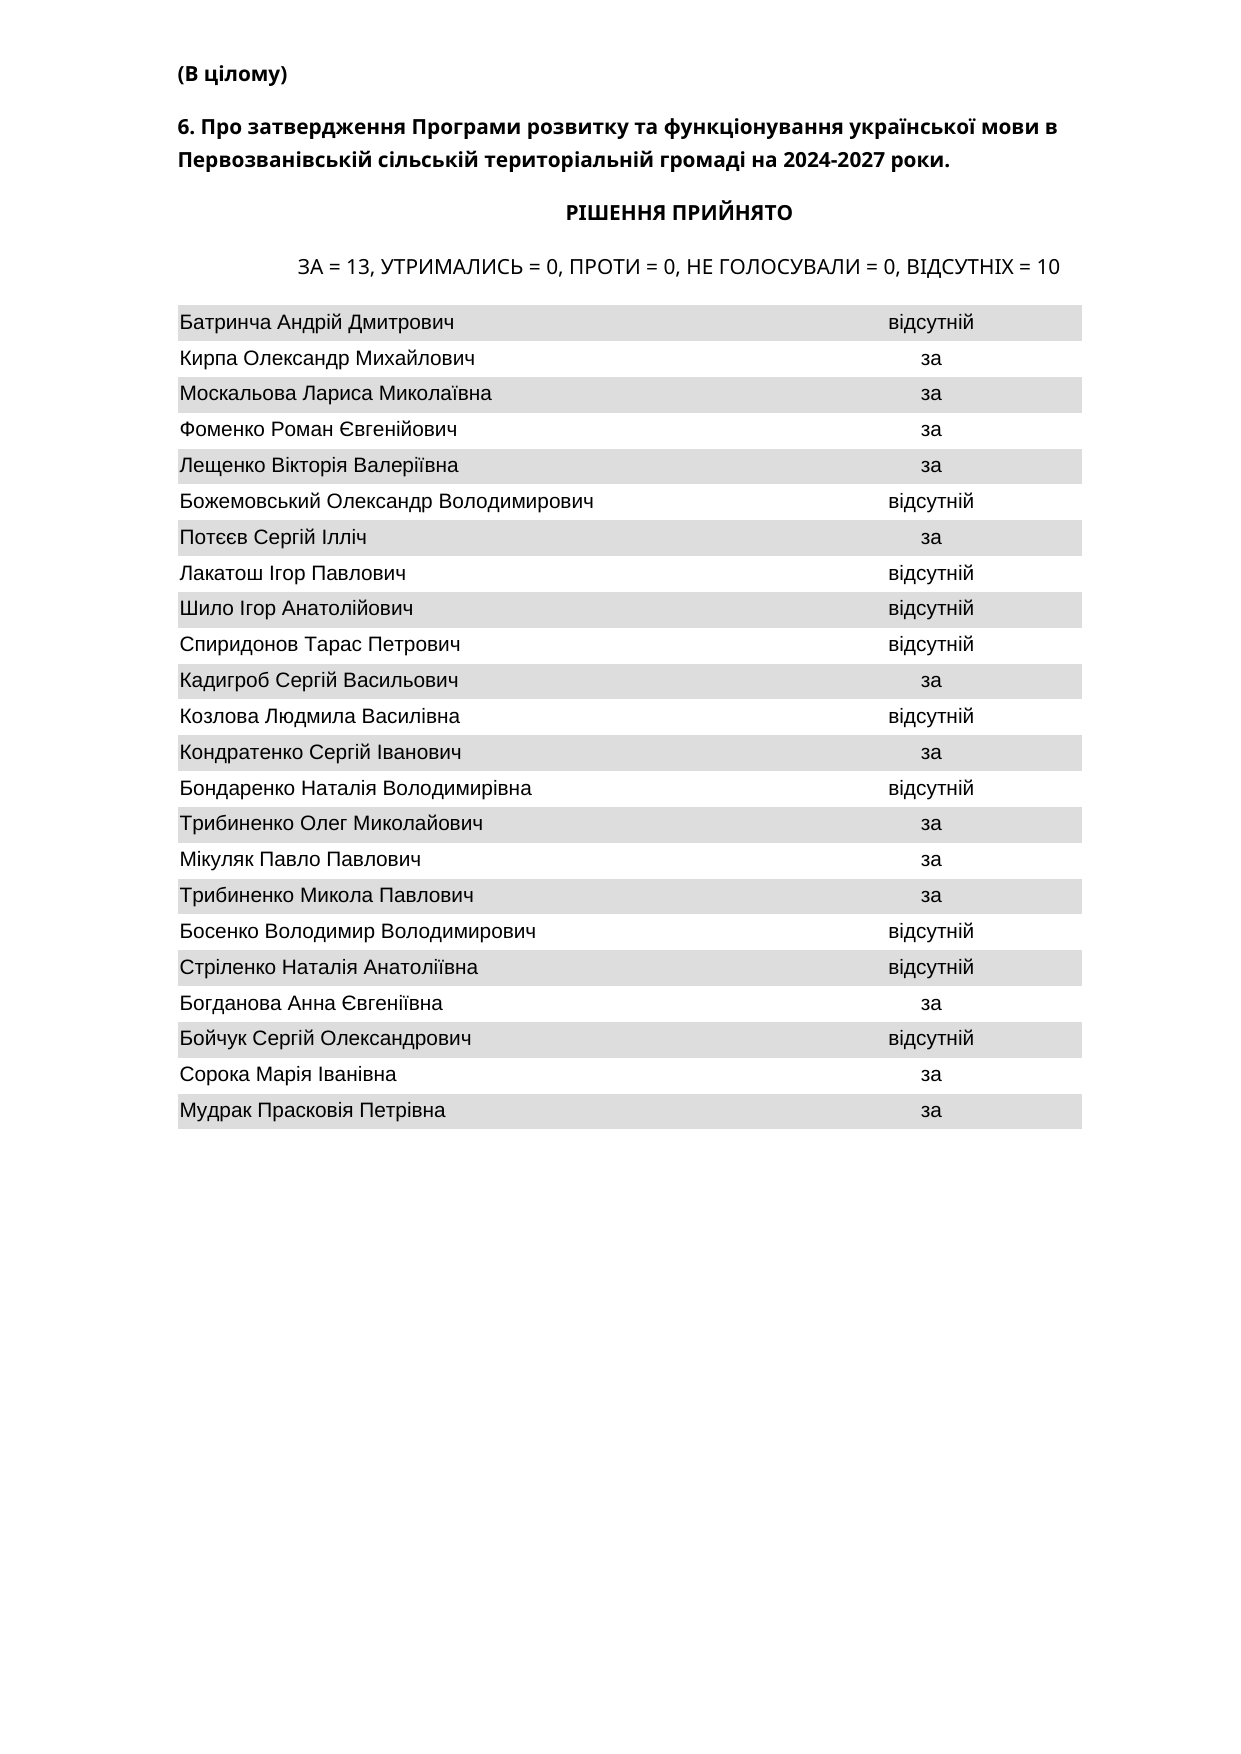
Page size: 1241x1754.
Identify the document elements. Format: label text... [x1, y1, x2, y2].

table_cell за [781, 520, 1082, 556]
table_cell Лакатош Ігор Павлович [178, 556, 781, 592]
table_cell за [781, 664, 1082, 699]
table_header Батринча Андрій Дмитрович [178, 305, 781, 341]
table_cell Богданова Анна Євгеніївна [178, 986, 781, 1022]
table_cell Москальова Лариса Миколаївна [178, 377, 781, 413]
table_cell Божемовський Олександр Володимирович [178, 485, 781, 520]
table_cell Сорока Марія Іванівна [178, 1058, 781, 1094]
table_cell Лещенко Вікторія Валеріївна [178, 449, 781, 484]
table_cell відсутній [781, 556, 1082, 592]
table_cell за [781, 843, 1082, 879]
table_cell Спиридонов Тарас Петрович [178, 628, 781, 664]
table_cell Бондаренко Наталія Володимирівна [178, 771, 781, 807]
table_header відсутній [781, 305, 1082, 341]
text ЗА = 13, УТРИМАЛИСЬ = 0, ПРОТИ = 0, НЕ ГОЛОСУВАЛИ = 0, ВІДСУТНІХ = 10 [177, 252, 1181, 280]
table_cell Кадигроб Сергій Васильович [178, 664, 781, 699]
table_cell за [781, 413, 1082, 449]
table_cell відсутній [781, 1022, 1082, 1058]
table_cell відсутній [781, 915, 1082, 950]
table_cell Кондратенко Сергій Іванович [178, 735, 781, 771]
table_cell за [781, 735, 1082, 771]
table_cell відсутній [781, 950, 1082, 986]
table_cell за [781, 879, 1082, 914]
table_cell відсутній [781, 485, 1082, 520]
table_cell Шило Ігор Анатолійович [178, 592, 781, 628]
table_cell за [781, 807, 1082, 843]
table_cell за [781, 377, 1082, 413]
table_cell відсутній [781, 628, 1082, 664]
text РІШЕННЯ ПРИЙНЯТО [177, 198, 1181, 227]
table_cell Трибиненко Микола Павлович [178, 879, 781, 914]
table_cell за [781, 449, 1082, 484]
table_cell відсутній [781, 592, 1082, 628]
table_cell Козлова Людмила Василівна [178, 700, 781, 735]
text (В цілому) [177, 59, 1181, 87]
table_cell відсутній [781, 771, 1082, 807]
table_cell за [781, 341, 1082, 377]
text 6. Про затвердження Програми розвитку та функціонування української мови в Первозванівській сільській територіальній громаді на 2024-2027 роки. [177, 112, 1181, 173]
table_cell Фоменко Роман Євгенійович [178, 413, 781, 449]
table_cell Трибиненко Олег Миколайович [178, 807, 781, 843]
table_cell Бойчук Сергій Олександрович [178, 1022, 781, 1058]
table_cell Босенко Володимир Володимирович [178, 915, 781, 950]
table_cell Мудрак Прасковія Петрівна [178, 1094, 781, 1129]
table_cell Стріленко Наталія Анатоліївна [178, 950, 781, 986]
table_cell за [781, 986, 1082, 1022]
table_cell Мікуляк Павло Павлович [178, 843, 781, 879]
table_cell відсутній [781, 700, 1082, 735]
table_cell за [781, 1094, 1082, 1129]
table_cell за [781, 1058, 1082, 1094]
table_cell Потєєв Сергій Ілліч [178, 520, 781, 556]
table_cell Кирпа Олександр Михайлович [178, 341, 781, 377]
